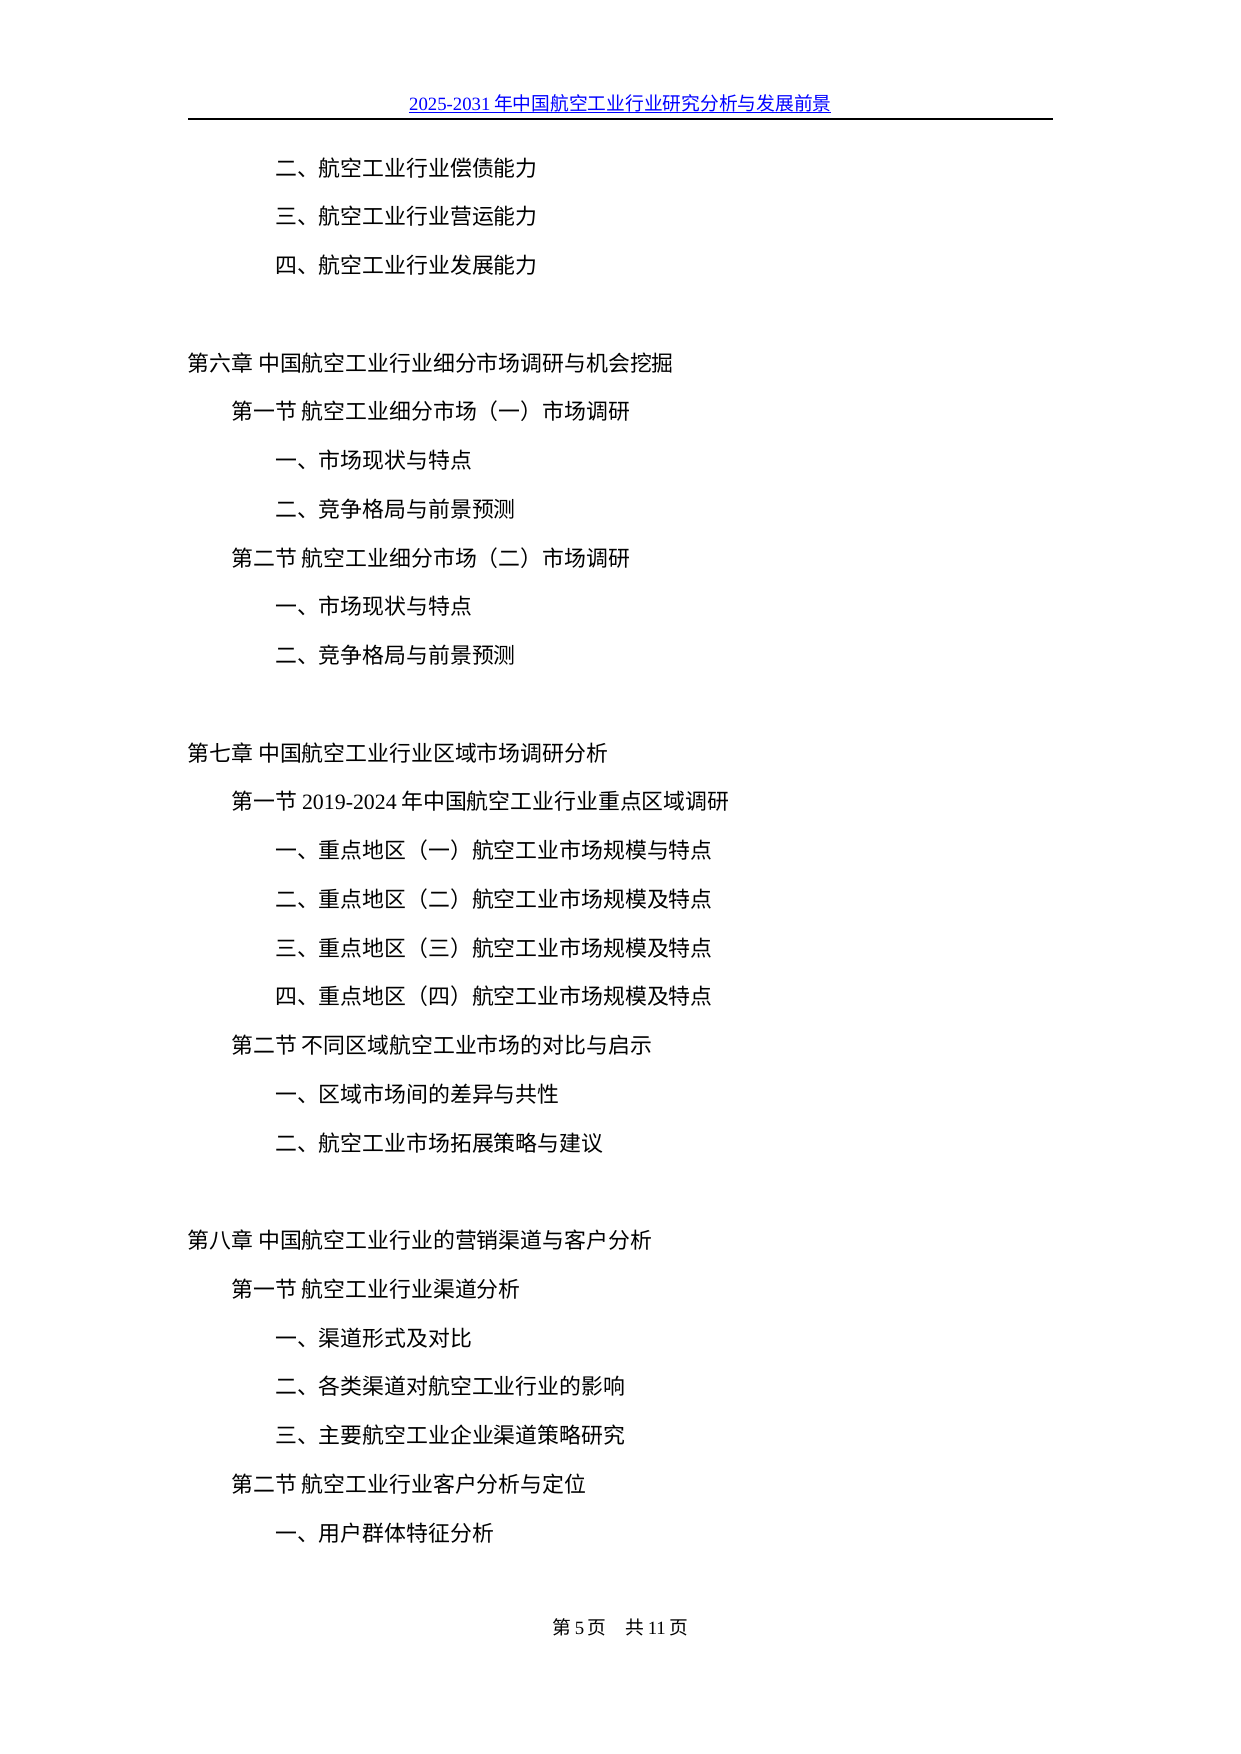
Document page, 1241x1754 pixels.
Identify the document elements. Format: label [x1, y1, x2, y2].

text [187, 150, 1053, 1548]
